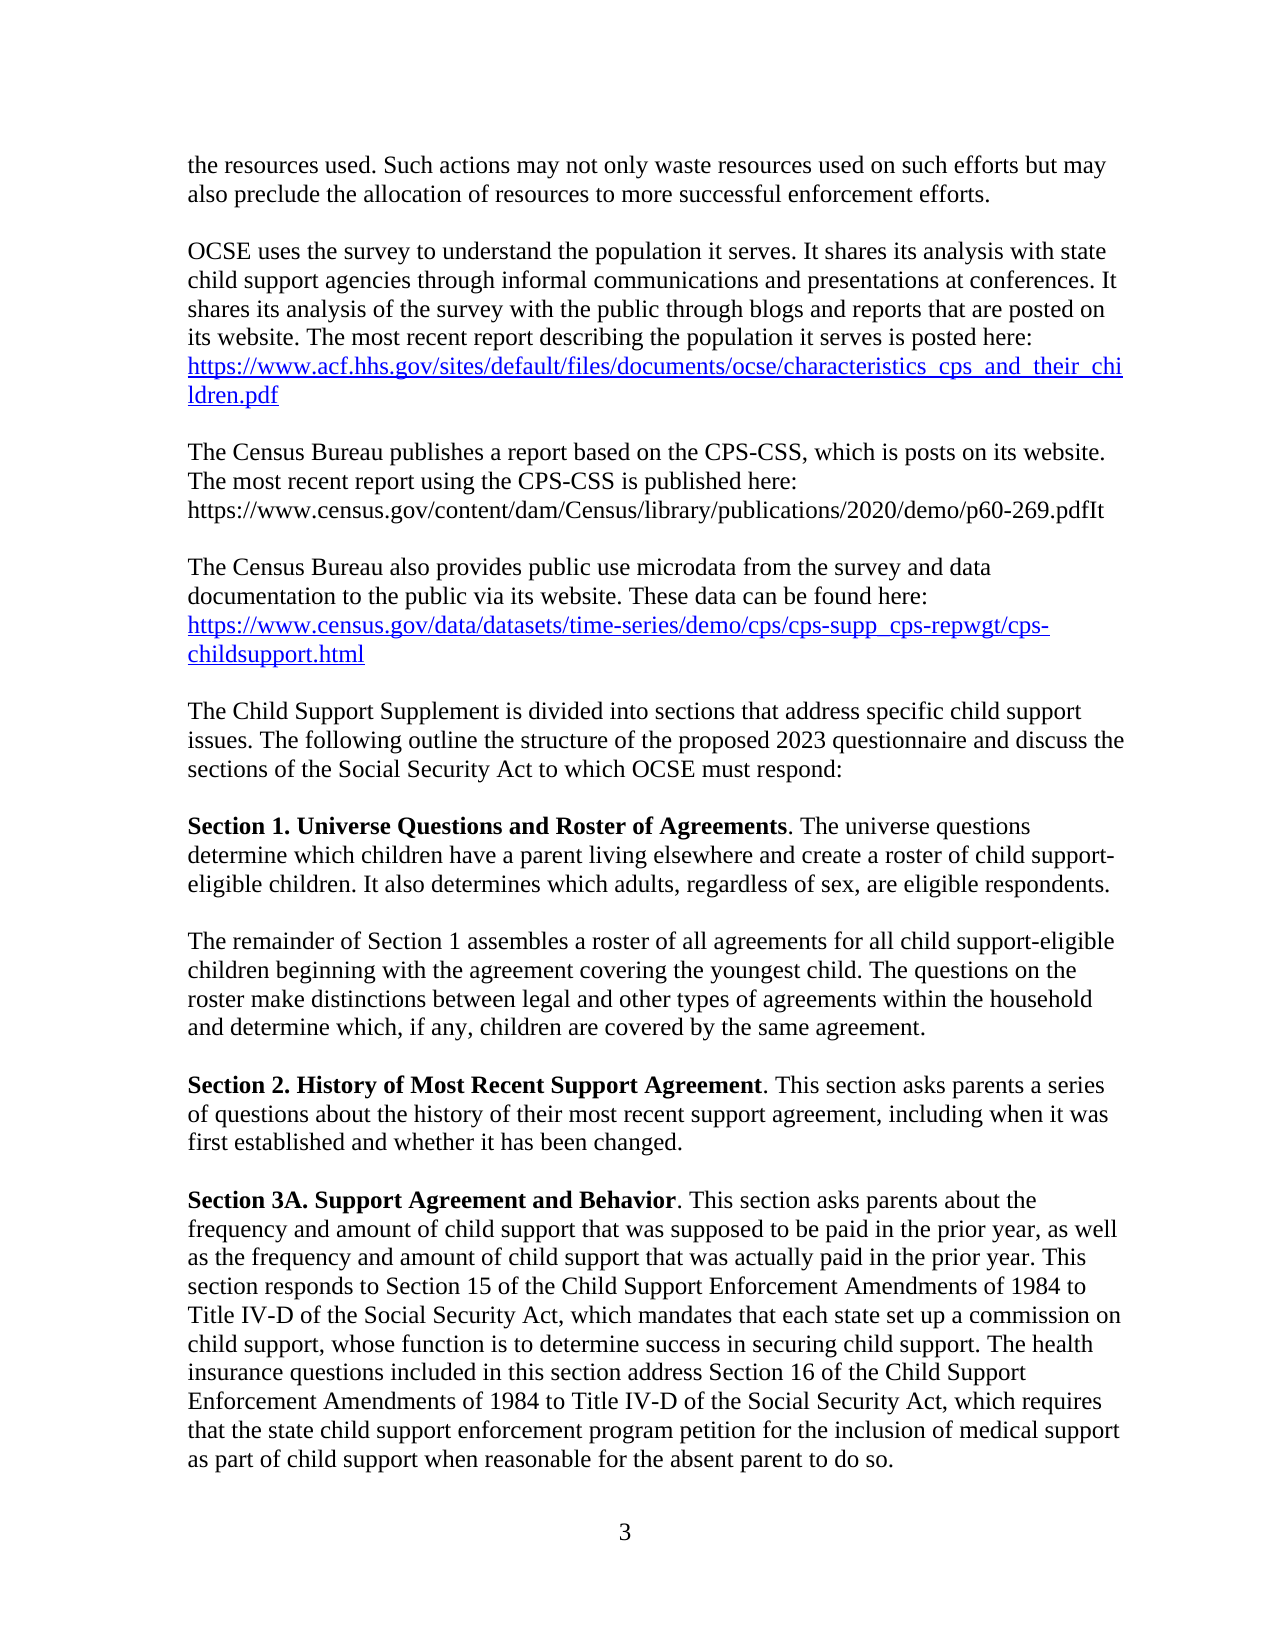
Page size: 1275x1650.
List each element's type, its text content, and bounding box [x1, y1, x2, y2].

text Section 2. History of Most Recent Support Agreement. This section asks parents a series of questions about the history of their most recent support agreement, including when it was first established and whether it has been changed. [150, 1070, 1125, 1156]
text The Child Support Supplement is divided into sections that address specific child support issues. The following outline the structure of the proposed 2023 questionnaire and discuss the sections of the Social Security Act to which OCSE must respond: [150, 696, 1125, 782]
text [150, 150, 1125, 207]
text Section 1. Universe Questions and Roster of Agreements. The universe questions determine which children have a parent living elsewhere and create a roster of child support-eligible children. It also determines which adults, regardless of sex, are eligible respondents. [150, 811, 1125, 897]
text The Census Bureau publishes a report based on the CPS-CSS, which is posts on its website. The most recent report using the CPS-CSS is published here: https://www.census.gov/content/dam/Census/library/publications/2020/demo/p60-269.pdfIt [150, 437, 1125, 524]
text https://www.census.gov/data/datasets/time-series/demo/cps/cps-supp_cps-repwgt/cps-childsupport.html [150, 610, 1125, 667]
text The remainder of Section 1 assembles a roster of all agreements for all child support-eligible children beginning with the agreement covering the youngest child. The questions on the roster make distinctions between legal and other types of agreements within the household and determine which, if any, children are covered by the same agreement. [150, 926, 1125, 1041]
text The Census Bureau also provides public use microdata from the survey and data documentation to the public via its website. These data can be found here: [150, 552, 1125, 610]
text Section 3A. Support Agreement and Behavior. This section asks parents about the frequency and amount of child support that was supposed to be paid in the prior year, as well as the frequency and amount of child support that was actually paid in the prior year. This section responds to Section 15 of the Child Support Enforcement Amendments of 1984 to Title IV-D of the Social Security Act, which mandates that each state set up a commission on child support, whose function is to determine success in securing child support. The health insurance questions included in this section address Section 16 of the Child Support Enforcement Amendments of 1984 to Title IV-D of the Social Security Act, which requires that the state child support enforcement program petition for the inclusion of medical support as part of child support when reasonable for the absent parent to do so. [150, 1185, 1125, 1472]
text OCSE uses the survey to understand the population it serves. It shares its analysis with state child support agencies through informal communications and presentations at conferences. It shares its analysis of the survey with the public through blogs and reports that are posted on its website. The most recent report describing the population it serves is posted here: https://www.acf.hhs.gov/sites/default/files/documents/ocse/characteristics_cps_and_their_children.pdf [150, 236, 1125, 409]
